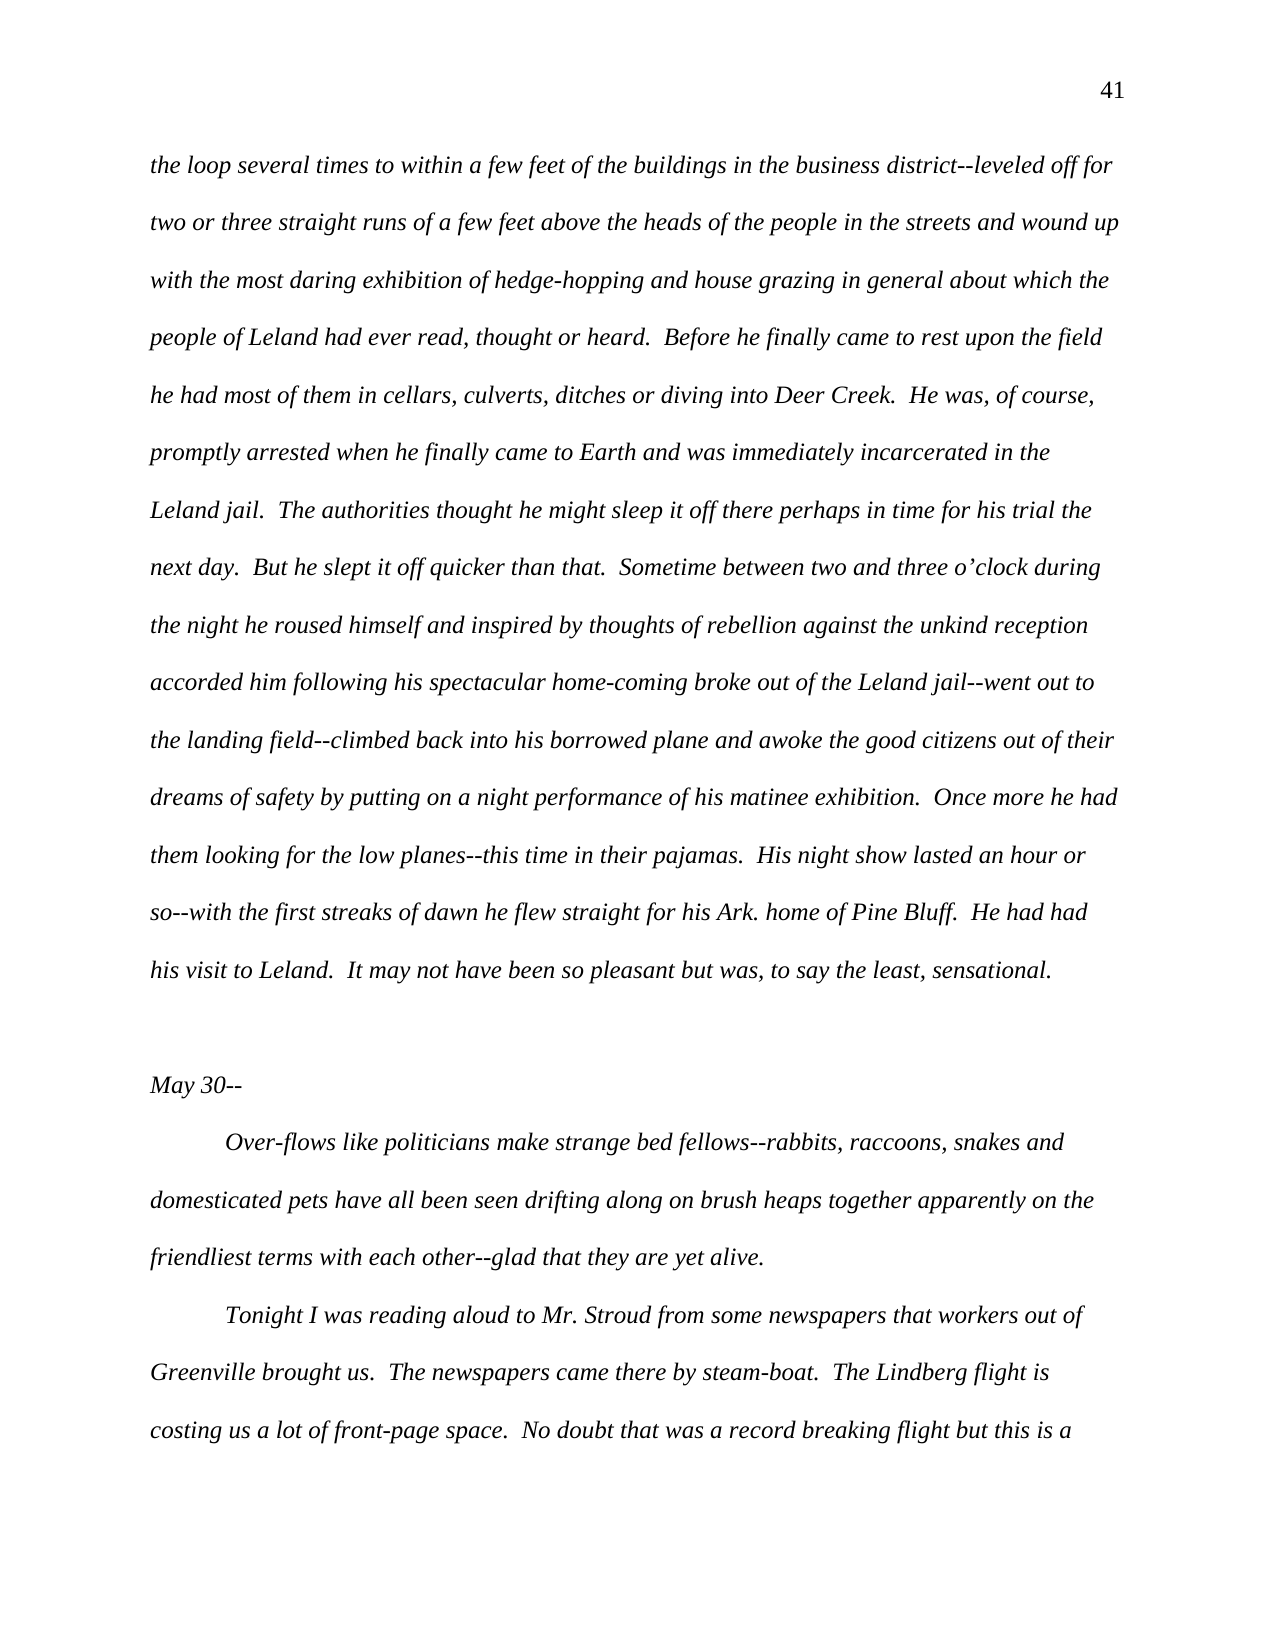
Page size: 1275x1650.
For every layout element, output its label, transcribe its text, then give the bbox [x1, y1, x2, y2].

text Over-flows like politicians make strange bed fellows--rabbits, raccoons, snakes and domesticated pets have all been seen drifting along on brush heaps together apparently on the friendliest terms with each other--glad that they are yet alive. [150, 1127, 1125, 1271]
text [150, 1300, 1125, 1444]
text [150, 150, 1125, 984]
text May 30-- [150, 1070, 1125, 1099]
